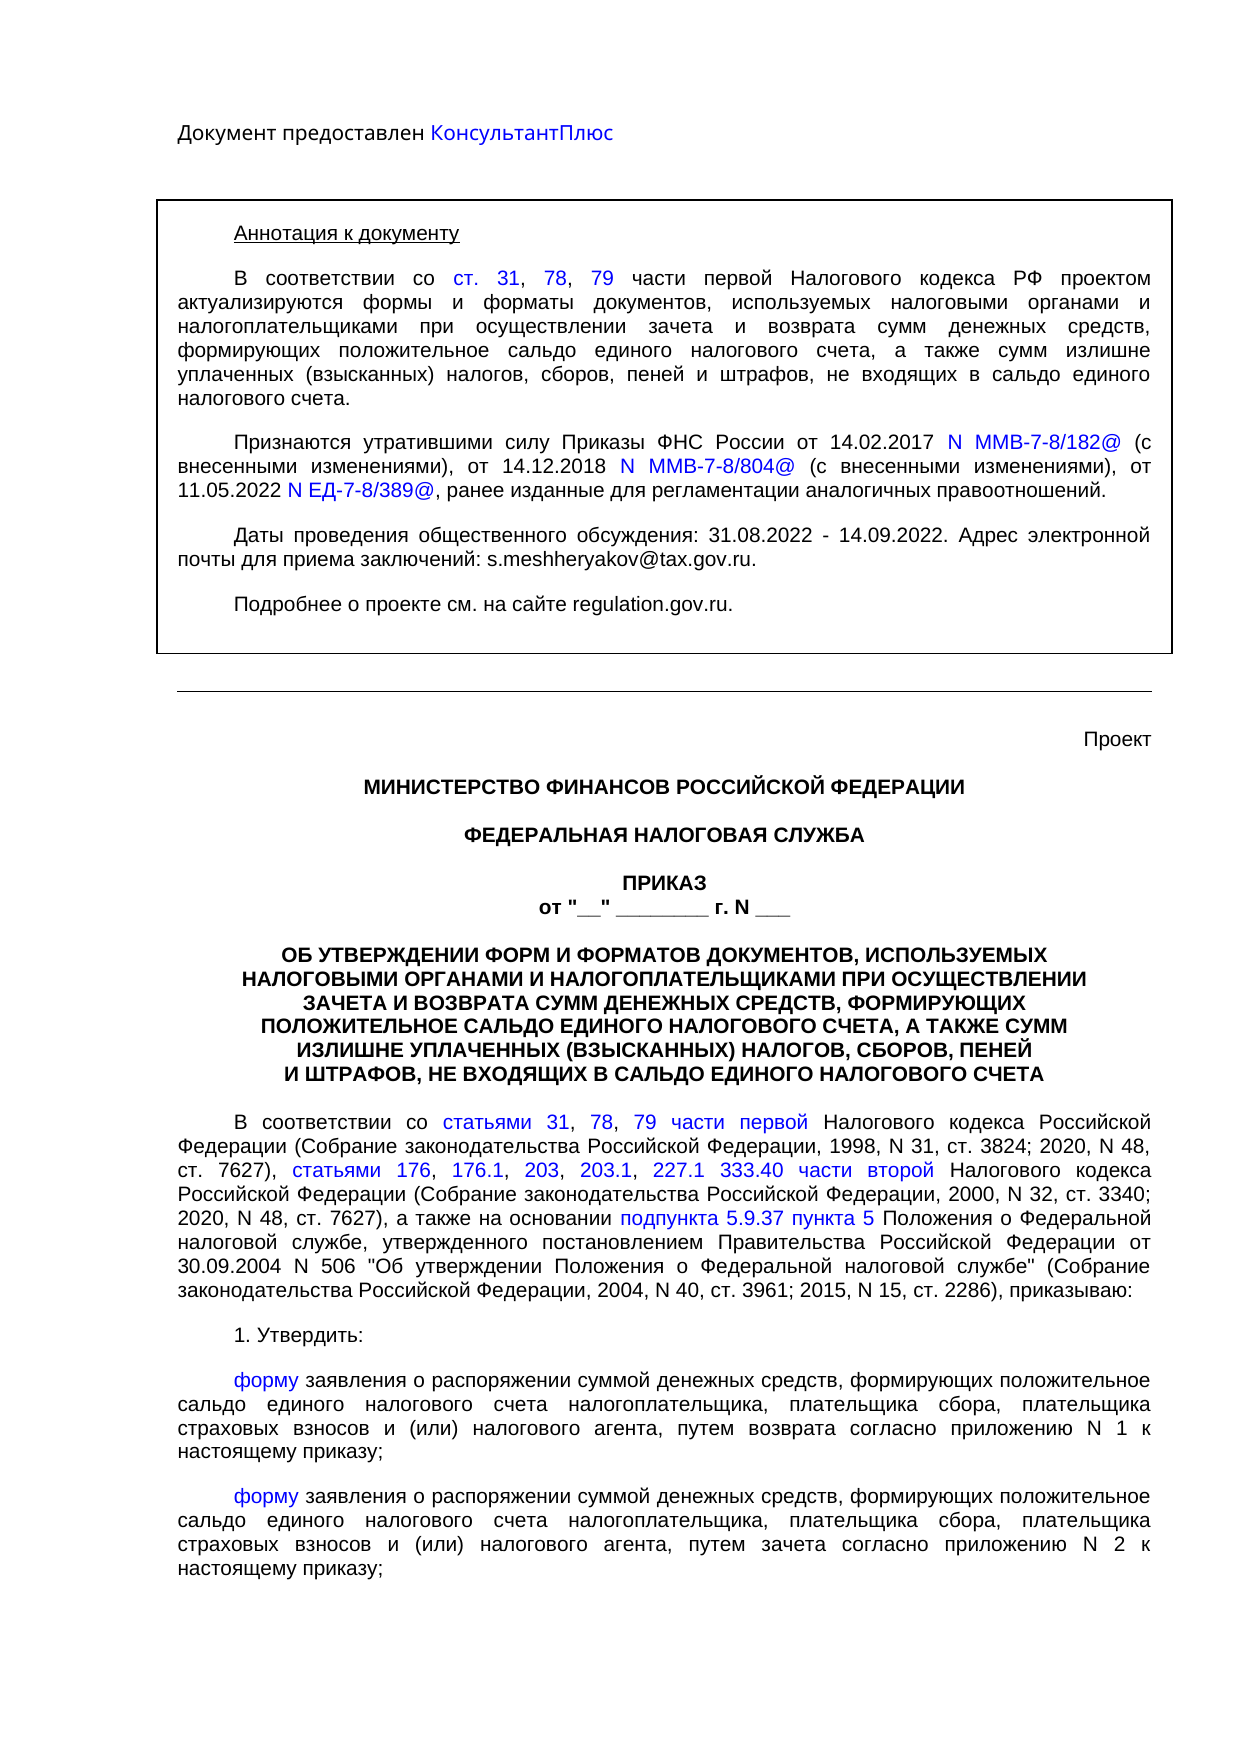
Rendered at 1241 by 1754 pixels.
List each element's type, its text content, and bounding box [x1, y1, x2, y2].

title И ШТРАФОВ, НЕ ВХОДЯЩИХ В САЛЬДО ЕДИНОГО НАЛОГОВОГО СЧЕТА [177, 1062, 1152, 1086]
text форму заявления о распоряжении суммой денежных средств, формирующих положительное сальдо единого налогового счета налогоплательщика, плательщика сбора, плательщика страховых взносов и (или) налогового агента, путем зачета согласно приложению N 2 к настоящему приказу; [177, 1484, 1152, 1580]
title от "__" ________ г. N ___ [177, 894, 1152, 918]
text 1. Утвердить: [177, 1323, 1152, 1347]
title НАЛОГОВЫМИ ОРГАНАМИ И НАЛОГОПЛАТЕЛЬЩИКАМИ ПРИ ОСУЩЕСТВЛЕНИИ [177, 966, 1152, 990]
text форму заявления о распоряжении суммой денежных средств, формирующих положительное сальдо единого налогового счета налогоплательщика, плательщика сбора, плательщика страховых взносов и (или) налогового агента, путем возврата согласно приложению N 1 к настоящему приказу; [177, 1367, 1152, 1463]
title ПРИКАЗ [177, 871, 1152, 894]
title ИЗЛИШНЕ УПЛАЧЕННЫХ (ВЗЫСКАННЫХ) НАЛОГОВ, СБОРОВ, ПЕНЕЙ [177, 1038, 1152, 1062]
title ФЕДЕРАЛЬНАЯ НАЛОГОВАЯ СЛУЖБА [177, 823, 1152, 847]
title ПОЛОЖИТЕЛЬНОЕ САЛЬДО ЕДИНОГО НАЛОГОВОГО СЧЕТА, А ТАКЖЕ СУММ [177, 1014, 1152, 1038]
title Документ предоставлен КонсультантПлюс [177, 118, 1152, 175]
text В соответствии со статьями 31, 78, 79 части первой Налогового кодекса Российской Федерации (Собрание законодательства Российской Федерации, 1998, N 31, ст. 3824; 2020, N 48, ст. 7627), статьями 176, 176.1, 203, 203.1, 227.1 333.40 части второй Налогового кодекса Российской Федерации (Собрание законодательства Российской Федерации, 2000, N 32, ст. 3340; 2020, N 48, ст. 7627), а также на основании подпункта 5.9.37 пункта 5 Положения о Федеральной налоговой службе, утвержденного постановлением Правительства Российской Федерации от 30.09.2004 N 506 "Об утверждении Положения о Федеральной налоговой службе" (Собрание законодательства Российской Федерации, 2004, N 40, ст. 3961; 2015, N 15, ст. 2286), приказываю: [177, 1110, 1152, 1302]
title МИНИСТЕРСТВО ФИНАНСОВ РОССИЙСКОЙ ФЕДЕРАЦИИ [177, 775, 1152, 799]
title ЗАЧЕТА И ВОЗВРАТА СУММ ДЕНЕЖНЫХ СРЕДСТВ, ФОРМИРУЮЩИХ [177, 990, 1152, 1014]
text Проект [177, 727, 1152, 751]
table_header Аннотация к документу В соответствии со ст. 31, 78, 79 части первой Налогового кодекса РФ проектом актуализируются формы и форматы документов, используемых налоговыми органами и налогоплательщиками при осуществлении зачета и возврата сумм денежных средств, формирующих положительное сальдо единого налогового счета, а также сумм излишне уплаченных (взысканных) налогов, сборов, пеней и штрафов, не входящих в сальдо единого налогового счета. Признаются утратившими силу Приказы ФНС России от 14.02.2017 N ММВ-7-8/182@ (с внесенными изменениями), от 14.12.2018 N ММВ-7-8/804@ (с внесенными изменениями), от 11.05.2022 N ЕД-7-8/389@, ранее изданные для регламентации аналогичных правоотношений. Даты проведения общественного обсуждения: 31.08.2022 - 14.09.2022. Адрес электронной почты для приема заключений: s.meshheryakov@tax.gov.ru. Подробнее о проекте см. на сайте regulation.gov.ru. [158, 201, 1171, 653]
title ОБ УТВЕРЖДЕНИИ ФОРМ И ФОРМАТОВ ДОКУМЕНТОВ, ИСПОЛЬЗУЕМЫХ [177, 942, 1152, 966]
